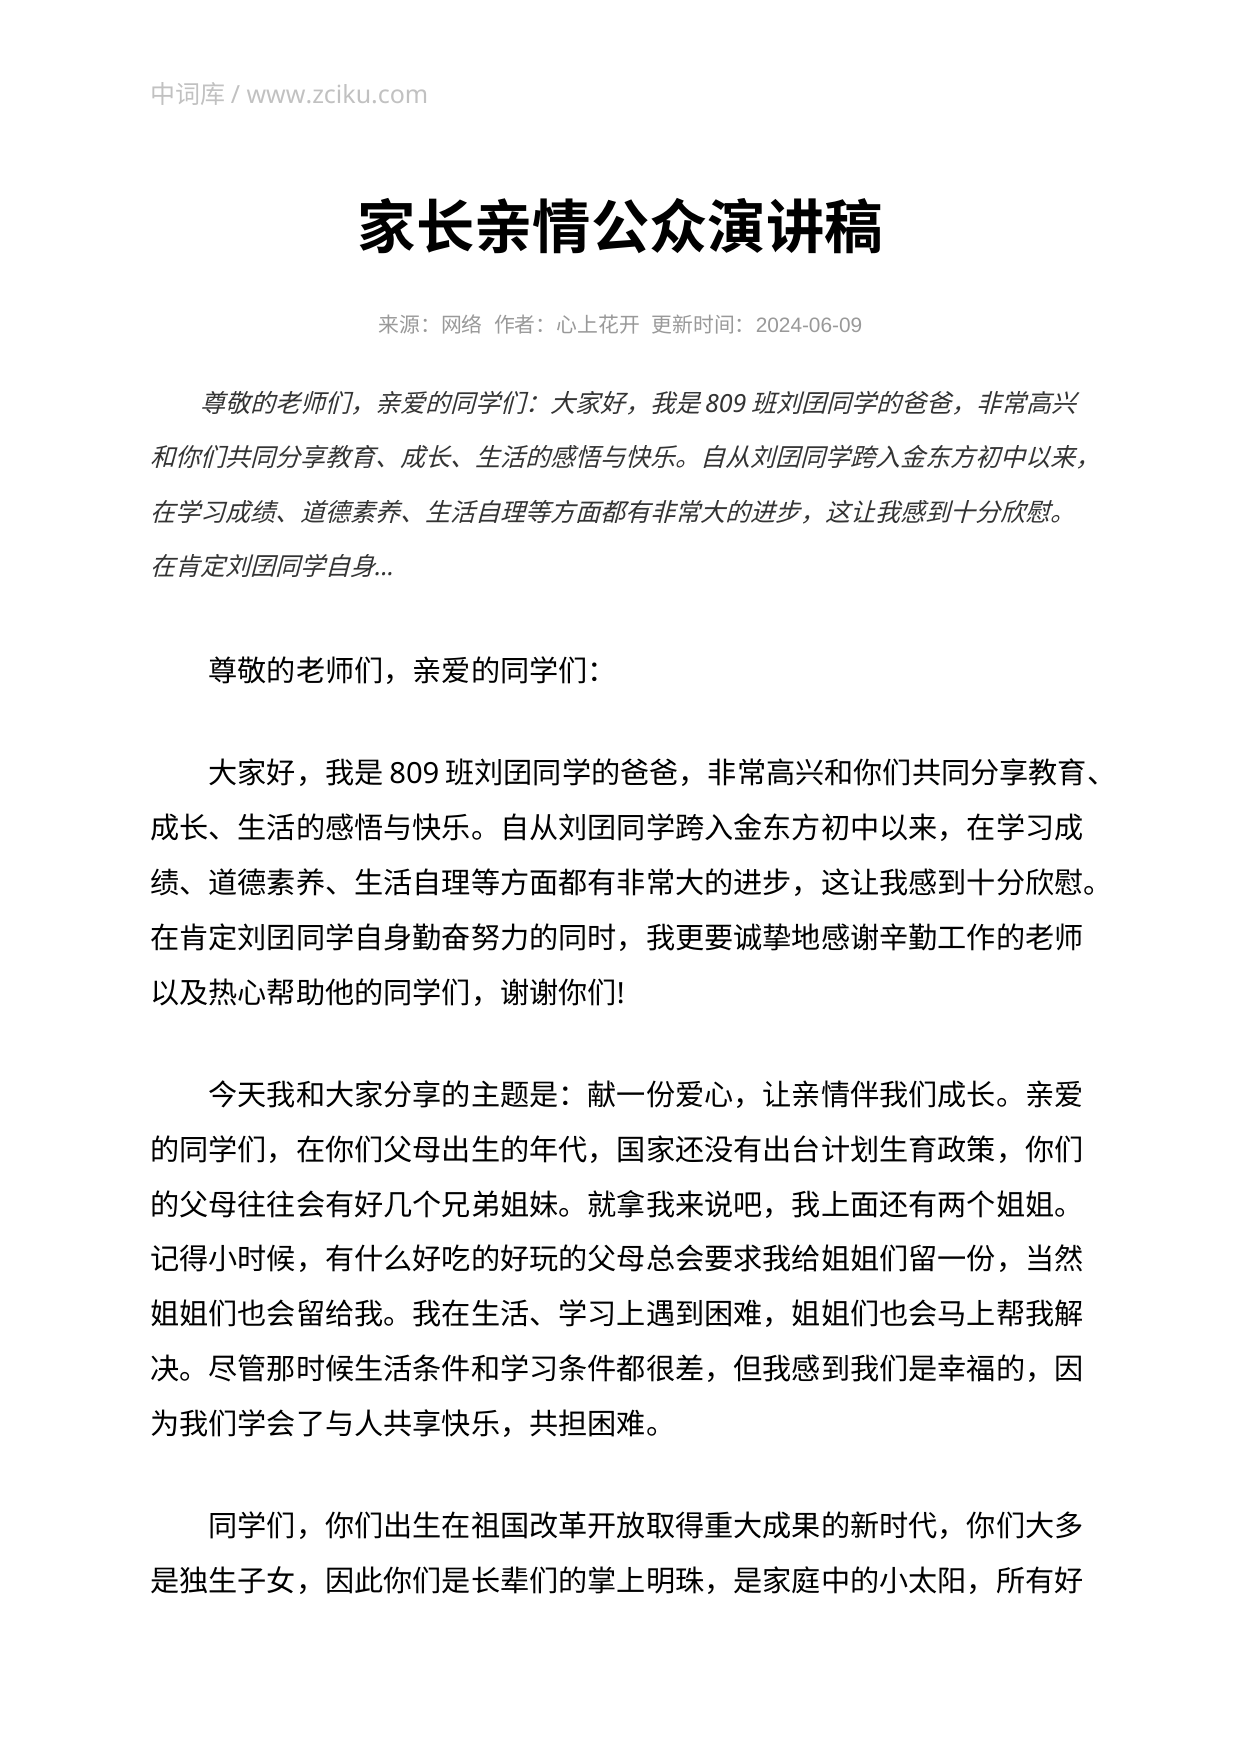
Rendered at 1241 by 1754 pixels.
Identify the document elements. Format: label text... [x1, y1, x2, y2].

text 大家好，我是809班刘囝同学的爸爸，非常高兴和你们共同分享教育、成长、生活的感悟与快乐。自从刘囝同学跨入金东方初中以来，在学习成绩、道德素养、生活自理等方面都有非常大的进步，这让我感到十分欣慰。在肯定刘囝同学自身勤奋努力的同时，我更要诚挚地感谢辛勤工作的老师以及热心帮助他的同学们，谢谢你们! [150, 749, 1090, 1012]
subtitle 家长亲情公众演讲稿 [150, 181, 1090, 266]
text 尊敬的老师们，亲爱的同学们： [150, 648, 1090, 690]
text 今天我和大家分享的主题是：献一份爱心，让亲情伴我们成长。亲爱的同学们，在你们父母出生的年代，国家还没有出台计划生育政策，你们的父母往往会有好几个兄弟姐妹。就拿我来说吧，我上面还有两个姐姐。记得小时候，有什么好吃的好玩的父母总会要求我给姐姐们留一份，当然姐姐们也会留给我。我在生活、学习上遇到困难，姐姐们也会马上帮我解决。尽管那时候生活条件和学习条件都很差，但我感到我们是幸福的，因为我们学会了与人共享快乐，共担困难。 [150, 1071, 1090, 1443]
text 来源：网络 作者：心上花开 更新时间：2024-06-09 [150, 313, 1090, 337]
text 尊敬的老师们，亲爱的同学们：大家好，我是809班刘囝同学的爸爸，非常高兴和你们共同分享教育、成长、生活的感悟与快乐。自从刘囝同学跨入金东方初中以来，在学习成绩、道德素养、生活自理等方面都有非常大的进步，这让我感到十分欣慰。在肯定刘囝同学自身... [150, 383, 1090, 583]
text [150, 1502, 1090, 1599]
